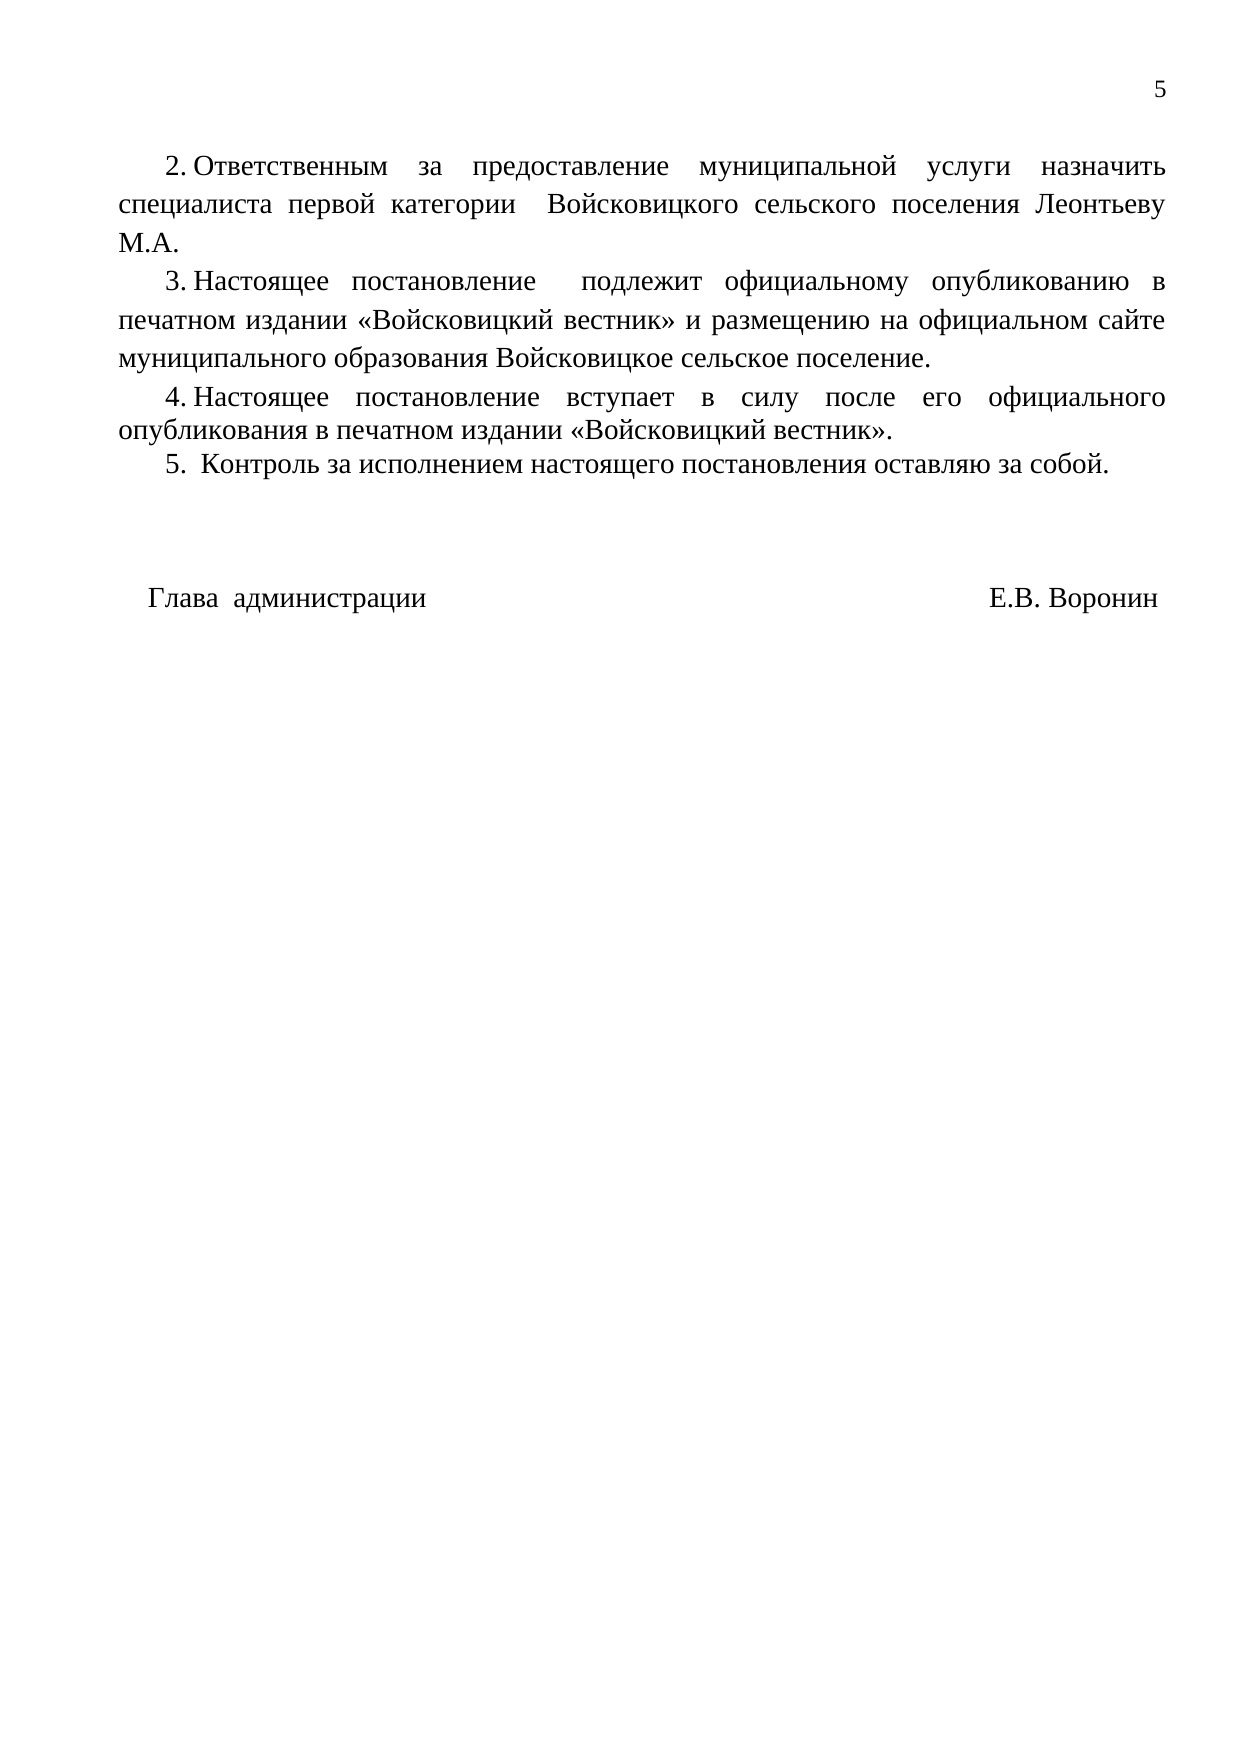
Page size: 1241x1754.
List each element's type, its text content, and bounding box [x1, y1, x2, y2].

list Настоящее постановление подлежит официальному опубликованию в печатном издании «Войсковицкий вестник» и размещению на официальном сайте муниципального образования Войсковицкое сельское поселение. [118, 263, 1167, 374]
text Глава администрации Е.В. Воронин [148, 580, 1167, 614]
list Настоящее постановление вступает в силу после его официального опубликования в печатном издании «Войсковицкий вестник». [118, 379, 1167, 446]
list Ответственным за предоставление муниципальной услуги назначить специалиста первой категории Войсковицкого сельского поселения Леонтьеву М.А. [118, 148, 1167, 258]
list Контроль за исполнением настоящего постановления оставляю за собой. [118, 446, 1167, 479]
